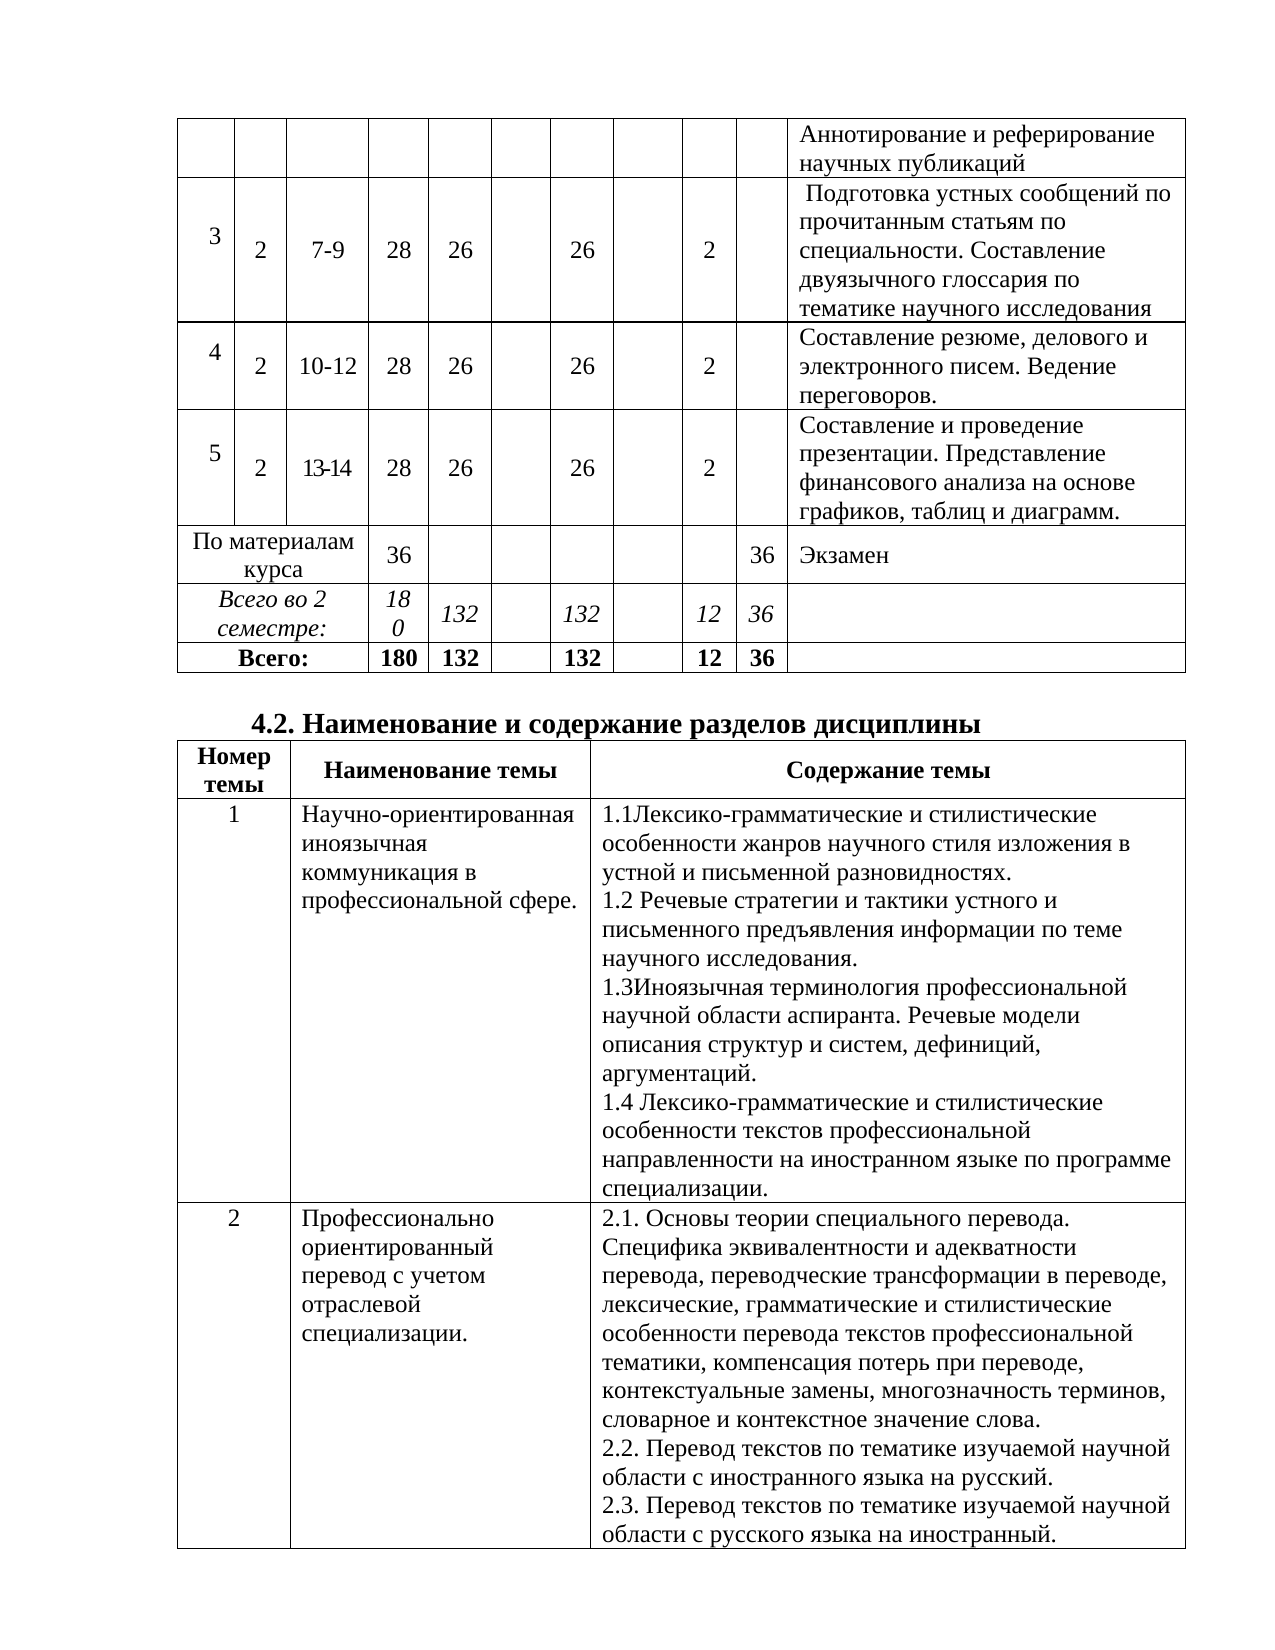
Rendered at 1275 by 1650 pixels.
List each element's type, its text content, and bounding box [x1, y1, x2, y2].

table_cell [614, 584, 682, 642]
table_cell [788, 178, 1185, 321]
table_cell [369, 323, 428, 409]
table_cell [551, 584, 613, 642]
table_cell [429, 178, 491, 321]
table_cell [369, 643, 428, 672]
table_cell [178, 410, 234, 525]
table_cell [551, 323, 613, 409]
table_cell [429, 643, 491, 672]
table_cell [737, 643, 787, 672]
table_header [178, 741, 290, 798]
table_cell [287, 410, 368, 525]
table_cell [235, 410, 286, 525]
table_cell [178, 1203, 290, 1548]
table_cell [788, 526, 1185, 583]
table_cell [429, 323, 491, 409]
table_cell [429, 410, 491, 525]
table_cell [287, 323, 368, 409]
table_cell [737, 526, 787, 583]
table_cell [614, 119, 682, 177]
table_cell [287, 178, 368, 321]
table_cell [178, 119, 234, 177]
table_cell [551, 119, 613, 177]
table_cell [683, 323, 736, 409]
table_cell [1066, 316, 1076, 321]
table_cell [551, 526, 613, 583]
text 4.2. Наименование и содержание разделов дисциплины [177, 706, 1186, 740]
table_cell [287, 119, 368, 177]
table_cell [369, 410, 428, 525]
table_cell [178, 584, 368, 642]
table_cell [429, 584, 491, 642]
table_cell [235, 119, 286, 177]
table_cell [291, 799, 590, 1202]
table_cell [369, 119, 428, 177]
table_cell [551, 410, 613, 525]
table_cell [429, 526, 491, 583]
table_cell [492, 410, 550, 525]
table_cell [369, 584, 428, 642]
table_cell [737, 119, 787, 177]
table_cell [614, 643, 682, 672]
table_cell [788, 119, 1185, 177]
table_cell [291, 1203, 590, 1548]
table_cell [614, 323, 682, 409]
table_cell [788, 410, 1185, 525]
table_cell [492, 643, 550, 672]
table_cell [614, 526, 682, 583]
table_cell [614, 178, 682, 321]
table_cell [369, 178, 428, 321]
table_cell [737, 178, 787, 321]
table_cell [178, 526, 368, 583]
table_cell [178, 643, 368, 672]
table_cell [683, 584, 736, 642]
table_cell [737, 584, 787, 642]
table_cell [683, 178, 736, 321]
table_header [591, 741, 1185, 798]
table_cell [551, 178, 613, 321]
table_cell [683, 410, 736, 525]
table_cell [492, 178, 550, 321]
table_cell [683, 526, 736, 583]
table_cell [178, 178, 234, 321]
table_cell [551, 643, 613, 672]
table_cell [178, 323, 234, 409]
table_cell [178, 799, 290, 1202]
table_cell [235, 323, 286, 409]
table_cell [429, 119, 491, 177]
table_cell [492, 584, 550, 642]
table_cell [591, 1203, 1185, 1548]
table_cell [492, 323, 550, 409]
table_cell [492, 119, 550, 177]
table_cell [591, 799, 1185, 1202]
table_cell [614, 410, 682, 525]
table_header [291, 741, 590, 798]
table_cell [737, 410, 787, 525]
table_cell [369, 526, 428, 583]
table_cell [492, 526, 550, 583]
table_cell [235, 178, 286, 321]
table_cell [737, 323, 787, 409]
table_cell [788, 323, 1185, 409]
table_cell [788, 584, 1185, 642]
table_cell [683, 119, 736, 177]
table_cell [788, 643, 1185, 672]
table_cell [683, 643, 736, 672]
